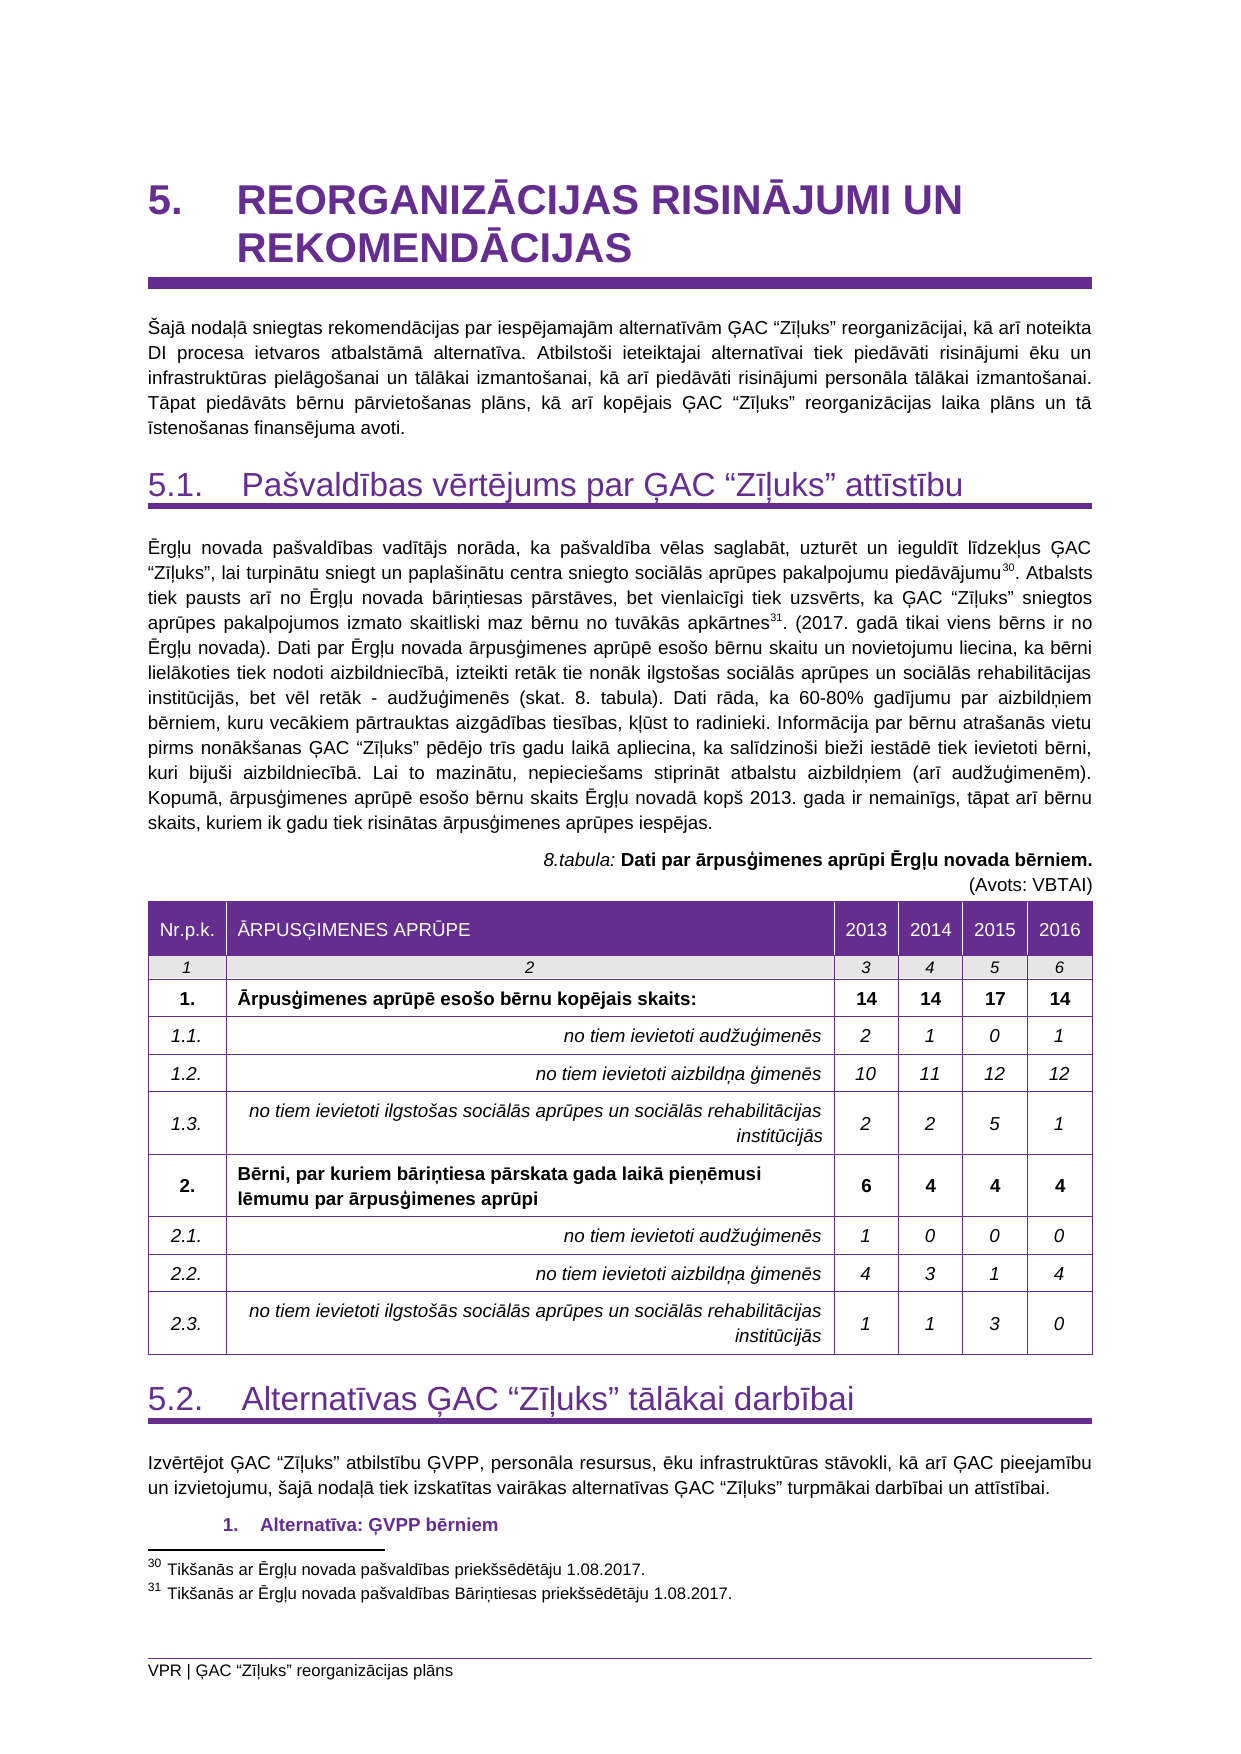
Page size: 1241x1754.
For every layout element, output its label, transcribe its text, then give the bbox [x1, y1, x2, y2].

table_cell 1.3. [149, 1092, 226, 1153]
table_cell 2 [227, 956, 834, 978]
table_cell 1 [149, 956, 226, 978]
table_cell 0 [899, 1217, 962, 1253]
table_cell 1. [149, 980, 226, 1016]
text Šajā nodaļā sniegtas rekomendācijas par iespējamajām alternatīvām ĢAC “Zīļuks” reorganizācijai, kā arī noteikta DI procesa ietvaros atbalstāmā alternatīva. Atbilstoši ieteiktajai alternatīvai tiek piedāvāti risinājumi ēku un infrastruktūras pielāgošanai un tālākai izmantošanai, kā arī piedāvāti risinājumi personāla tālākai izmantošanai. Tāpat piedāvāts bērnu pārvietošanas plāns, kā arī kopējais ĢAC “Zīļuks” reorganizācijas laika plāns un tā īstenošanas finansējuma avoti. [148, 314, 1092, 439]
table_cell 6 [835, 1155, 898, 1216]
table_cell 3 [899, 1255, 962, 1291]
table_header 2014 [899, 902, 962, 955]
table_cell no tiem ievietoti aizbildņa ģimenēs [227, 1255, 834, 1291]
table_cell no tiem ievietoti ilgstošas sociālās aprūpes un sociālās rehabilitācijas institūcijās [227, 1092, 834, 1153]
table_cell 1 [1028, 1092, 1092, 1153]
table_cell 12 [963, 1055, 1027, 1091]
table_cell Ārpusģimenes aprūpē esošo bērnu kopējais skaits: [227, 980, 834, 1016]
list 8.tabula: Dati par ārpusģimenes aprūpi Ērgļu novada bērniem. (Avots: VBTAI) [223, 847, 1092, 897]
table_cell 14 [835, 980, 898, 1016]
table_cell 12 [1028, 1055, 1092, 1091]
table_cell 1 [1028, 1017, 1092, 1053]
table_cell 4 [835, 1255, 898, 1291]
list Alternatīva: ĢVPP bērniem [223, 1512, 1092, 1537]
table_cell 2. [149, 1155, 226, 1216]
table_header ĀRPUSĢIMENES APRŪPE [227, 902, 834, 955]
table_cell 1 [899, 1017, 962, 1053]
table_cell 2.1. [149, 1217, 226, 1253]
table_cell 4 [899, 1155, 962, 1216]
table_cell 5 [963, 956, 1027, 978]
table_cell no tiem ievietoti ilgstošās sociālās aprūpes un sociālās rehabilitācijas institūcijās [227, 1292, 834, 1353]
text Ērgļu novada pašvaldības vadītājs norāda, ka pašvaldība vēlas saglabāt, uzturēt un ieguldīt līdzekļus ĢAC “Zīļuks”, lai turpinātu sniegt un paplašinātu centra sniegto sociālās aprūpes pakalpojumu piedāvājumu. Atbalsts tiek pausts arī no Ērgļu novada bāriņtiesas pārstāves, bet vienlaicīgi tiek uzsvērts, ka ĢAC “Zīļuks” sniegtos aprūpes pakalpojumos izmato skaitliski maz bērnu no tuvākās apkārtnes. (2017. gadā tikai viens bērns ir no Ērgļu novada). Dati par Ērgļu novada ārpusģimenes aprūpē esošo bērnu skaitu un novietojumu liecina, ka bērni lielākoties tiek nodoti aizbildniecībā, izteikti retāk tie nonāk ilgstošas sociālās aprūpes un sociālās rehabilitācijas institūcijās, bet vēl retāk - audžuģimenēs (skat. 8. tabula). Dati rāda, ka 60-80% gadījumu par aizbildņiem bērniem, kuru vecākiem pārtrauktas aizgādības tiesības, kļūst to radinieki. Informācija par bērnu atrašanās vietu pirms nonākšanas ĢAC “Zīļuks” pēdējo trīs gadu laikā apliecina, ka salīdzinoši bieži iestādē tiek ievietoti bērni, kuri bijuši aizbildniecībā. Lai to mazinātu, nepieciešams stiprināt atbalstu aizbildņiem (arī audžuģimenēm). Kopumā, ārpusģimenes aprūpē esošo bērnu skaits Ērgļu novadā kopš 2013. gada ir nemainīgs, tāpat arī bērnu skaits, kuriem ik gadu tiek risinātas ārpusģimenes aprūpes iespējas. [148, 534, 1092, 834]
table_cell no tiem ievietoti audžuģimenēs [227, 1217, 834, 1253]
table_cell 2.2. [149, 1255, 226, 1291]
subtitle Pašvaldības vērtējums par ĢAC “Zīļuks” attīstību [148, 464, 1092, 503]
table_cell 2.3. [149, 1292, 226, 1353]
table_cell 14 [899, 980, 962, 1016]
table_cell 2 [899, 1092, 962, 1153]
table_cell no tiem ievietoti aizbildņa ģimenēs [227, 1055, 834, 1091]
table_cell 1 [963, 1255, 1027, 1291]
table_cell 17 [963, 980, 1027, 1016]
table_cell 4 [1028, 1155, 1092, 1216]
table_cell 1 [835, 1217, 898, 1253]
table_header 2013 [835, 902, 898, 955]
text Izvērtējot ĢAC “Zīļuks” atbilstību ĢVPP, personāla resursus, ēku infrastruktūras stāvokli, kā arī ĢAC pieejamību un izvietojumu, šajā nodaļā tiek izskatītas vairākas alternatīvas ĢAC “Zīļuks” turpmākai darbībai un attīstībai. [148, 1449, 1092, 1499]
table_cell 11 [899, 1055, 962, 1091]
table_cell 1 [899, 1292, 962, 1353]
table_cell 2 [835, 1092, 898, 1153]
table_cell 0 [1028, 1217, 1092, 1253]
subtitle REORGANIZĀCIJAS RISINĀJUMI UN REKOMENDĀCIJAS [148, 175, 1092, 277]
table_cell 10 [835, 1055, 898, 1091]
table_header Nr.p.k. [149, 902, 226, 955]
subtitle Alternatīvas ĢAC “Zīļuks” tālākai darbībai [148, 1379, 1092, 1418]
table_cell 6 [1028, 956, 1092, 978]
table_cell 3 [835, 956, 898, 978]
table_cell 1.2. [149, 1055, 226, 1091]
table_header 2016 [1028, 902, 1092, 955]
table_cell 14 [1028, 980, 1092, 1016]
table_cell 4 [963, 1155, 1027, 1216]
table_cell 4 [899, 956, 962, 978]
table_cell Bērni, par kuriem bāriņtiesa pārskata gada laikā pieņēmusi lēmumu par ārpusģimenes aprūpi [227, 1155, 834, 1216]
table_cell no tiem ievietoti audžuģimenēs [227, 1017, 834, 1053]
table_cell 0 [963, 1217, 1027, 1253]
table_cell 0 [1028, 1292, 1092, 1353]
table_cell 0 [963, 1017, 1027, 1053]
table_header 2015 [963, 902, 1027, 955]
table_cell 2 [835, 1017, 898, 1053]
table_cell 4 [1028, 1255, 1092, 1291]
table_cell 3 [963, 1292, 1027, 1353]
table_cell 1 [835, 1292, 898, 1353]
table_cell 5 [963, 1092, 1027, 1153]
table_cell 1.1. [149, 1017, 226, 1053]
